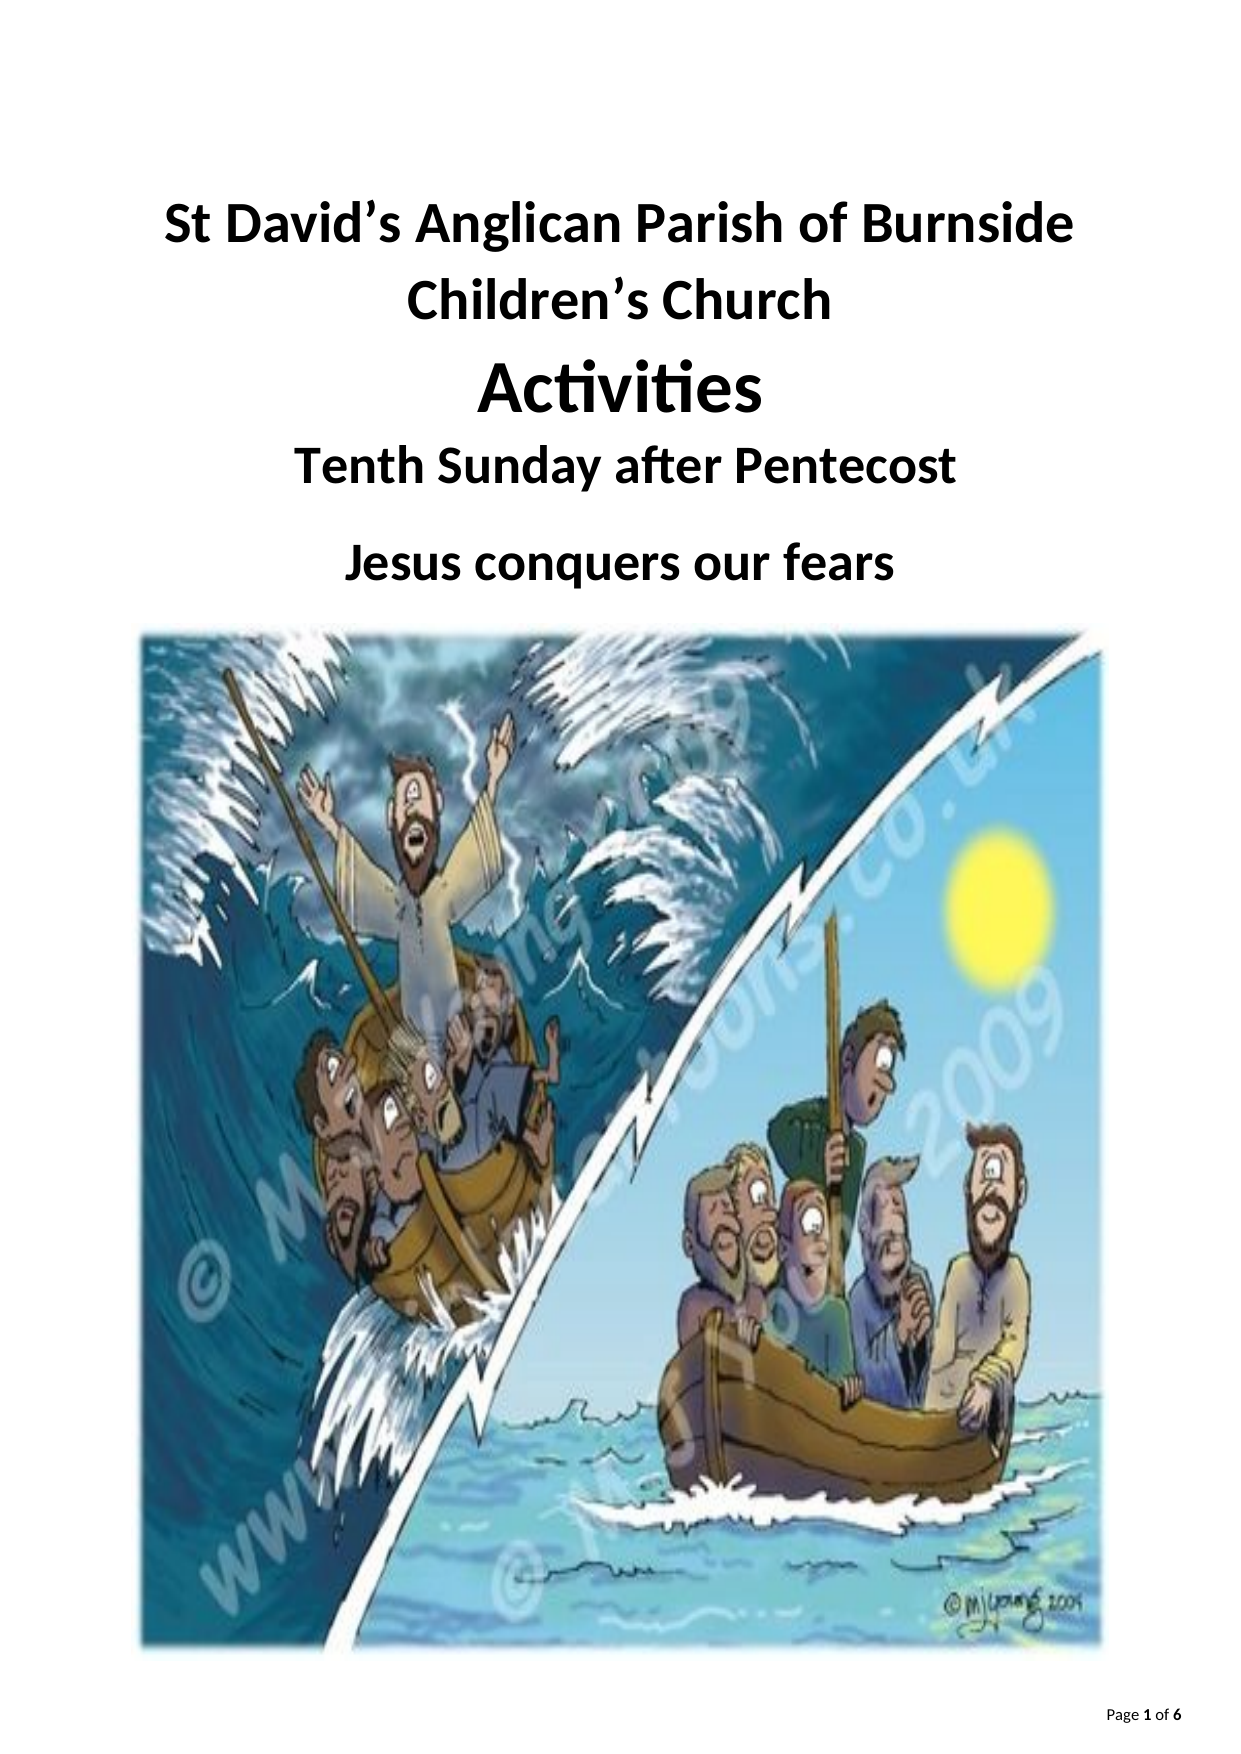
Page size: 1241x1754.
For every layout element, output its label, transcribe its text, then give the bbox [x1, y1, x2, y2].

subtitle St David’s Anglican Parish of Burnside Children’s Church [59, 186, 1181, 334]
subtitle Activities [59, 340, 1181, 431]
picture [131, 623, 1110, 1661]
text Tenth Sunday after Pentecost [59, 431, 1181, 497]
text Jesus conquers our fears [59, 528, 1181, 594]
